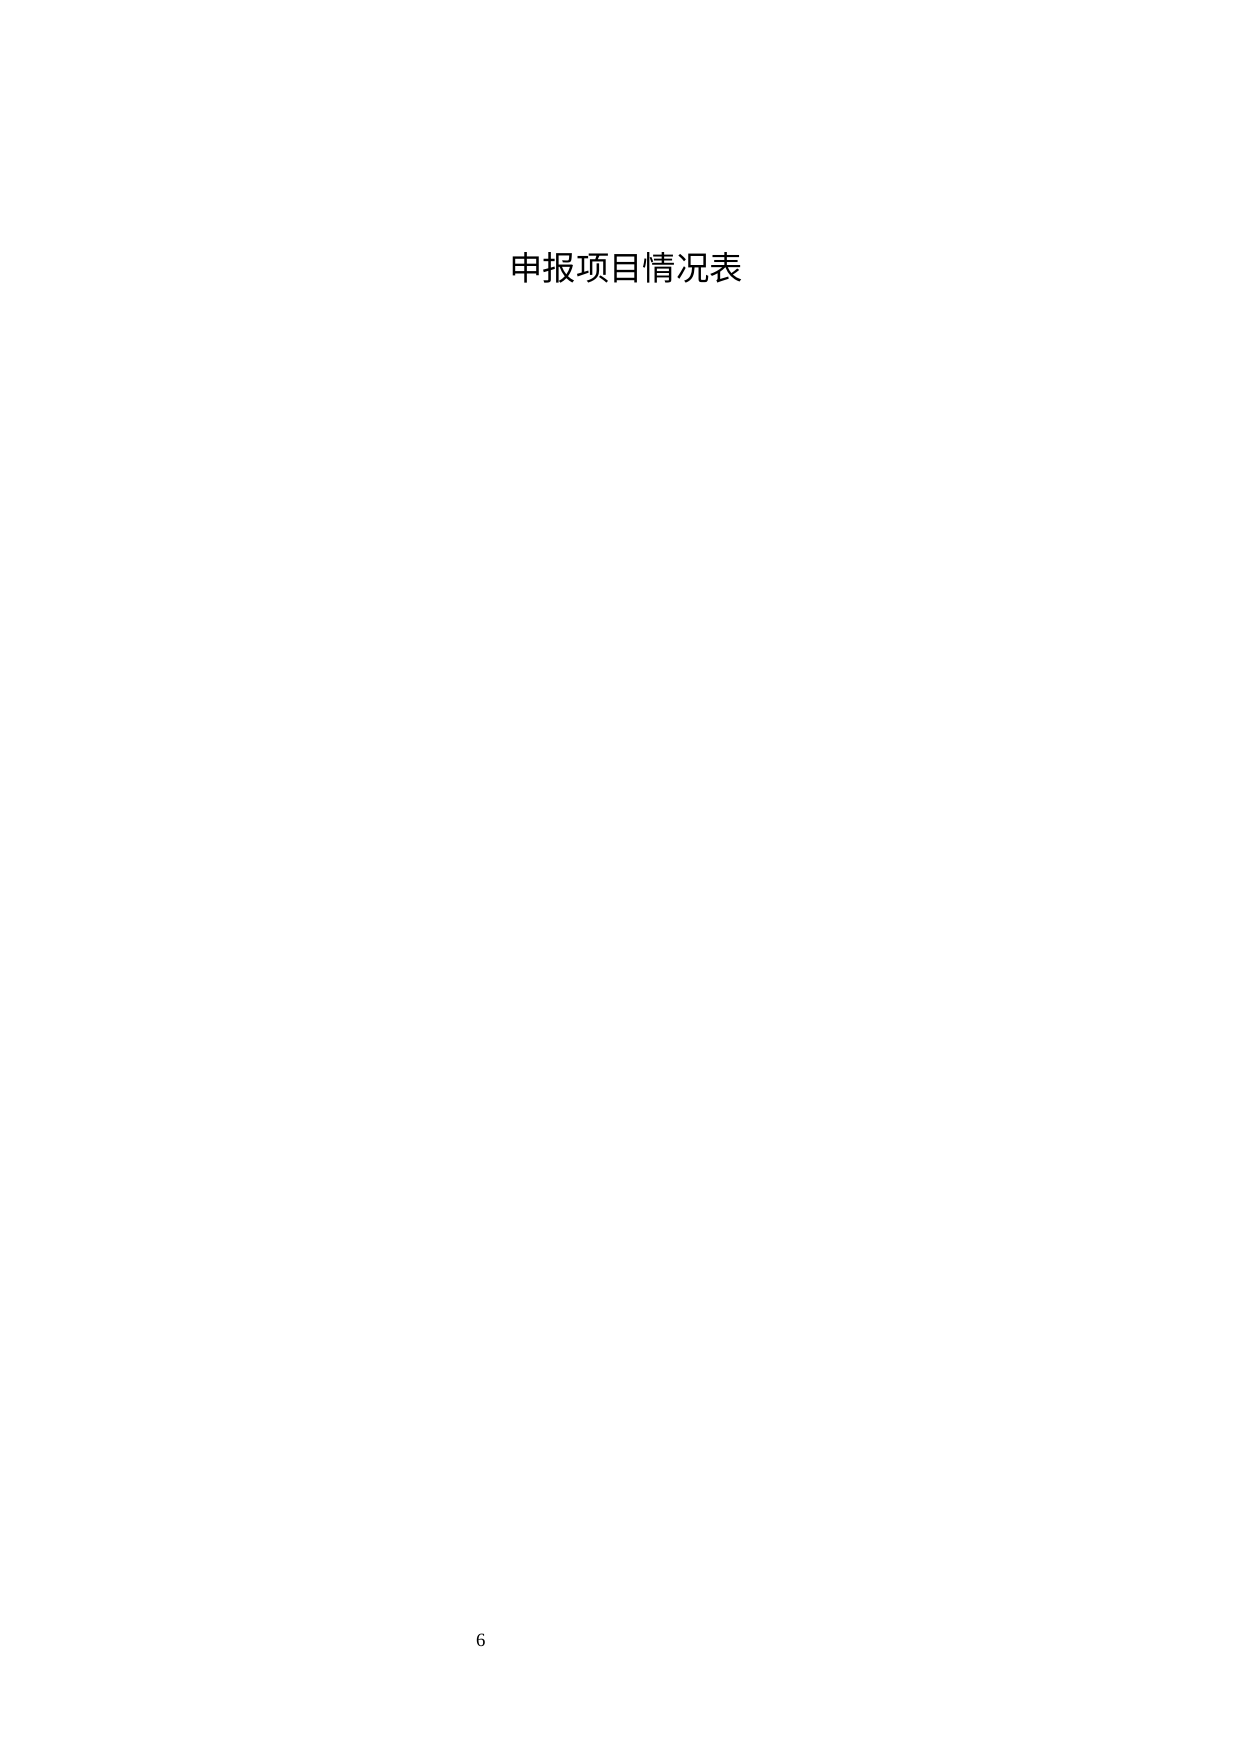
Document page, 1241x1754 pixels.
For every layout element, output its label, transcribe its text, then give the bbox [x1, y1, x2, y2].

text 申报项目情况表 [165, 233, 1087, 298]
